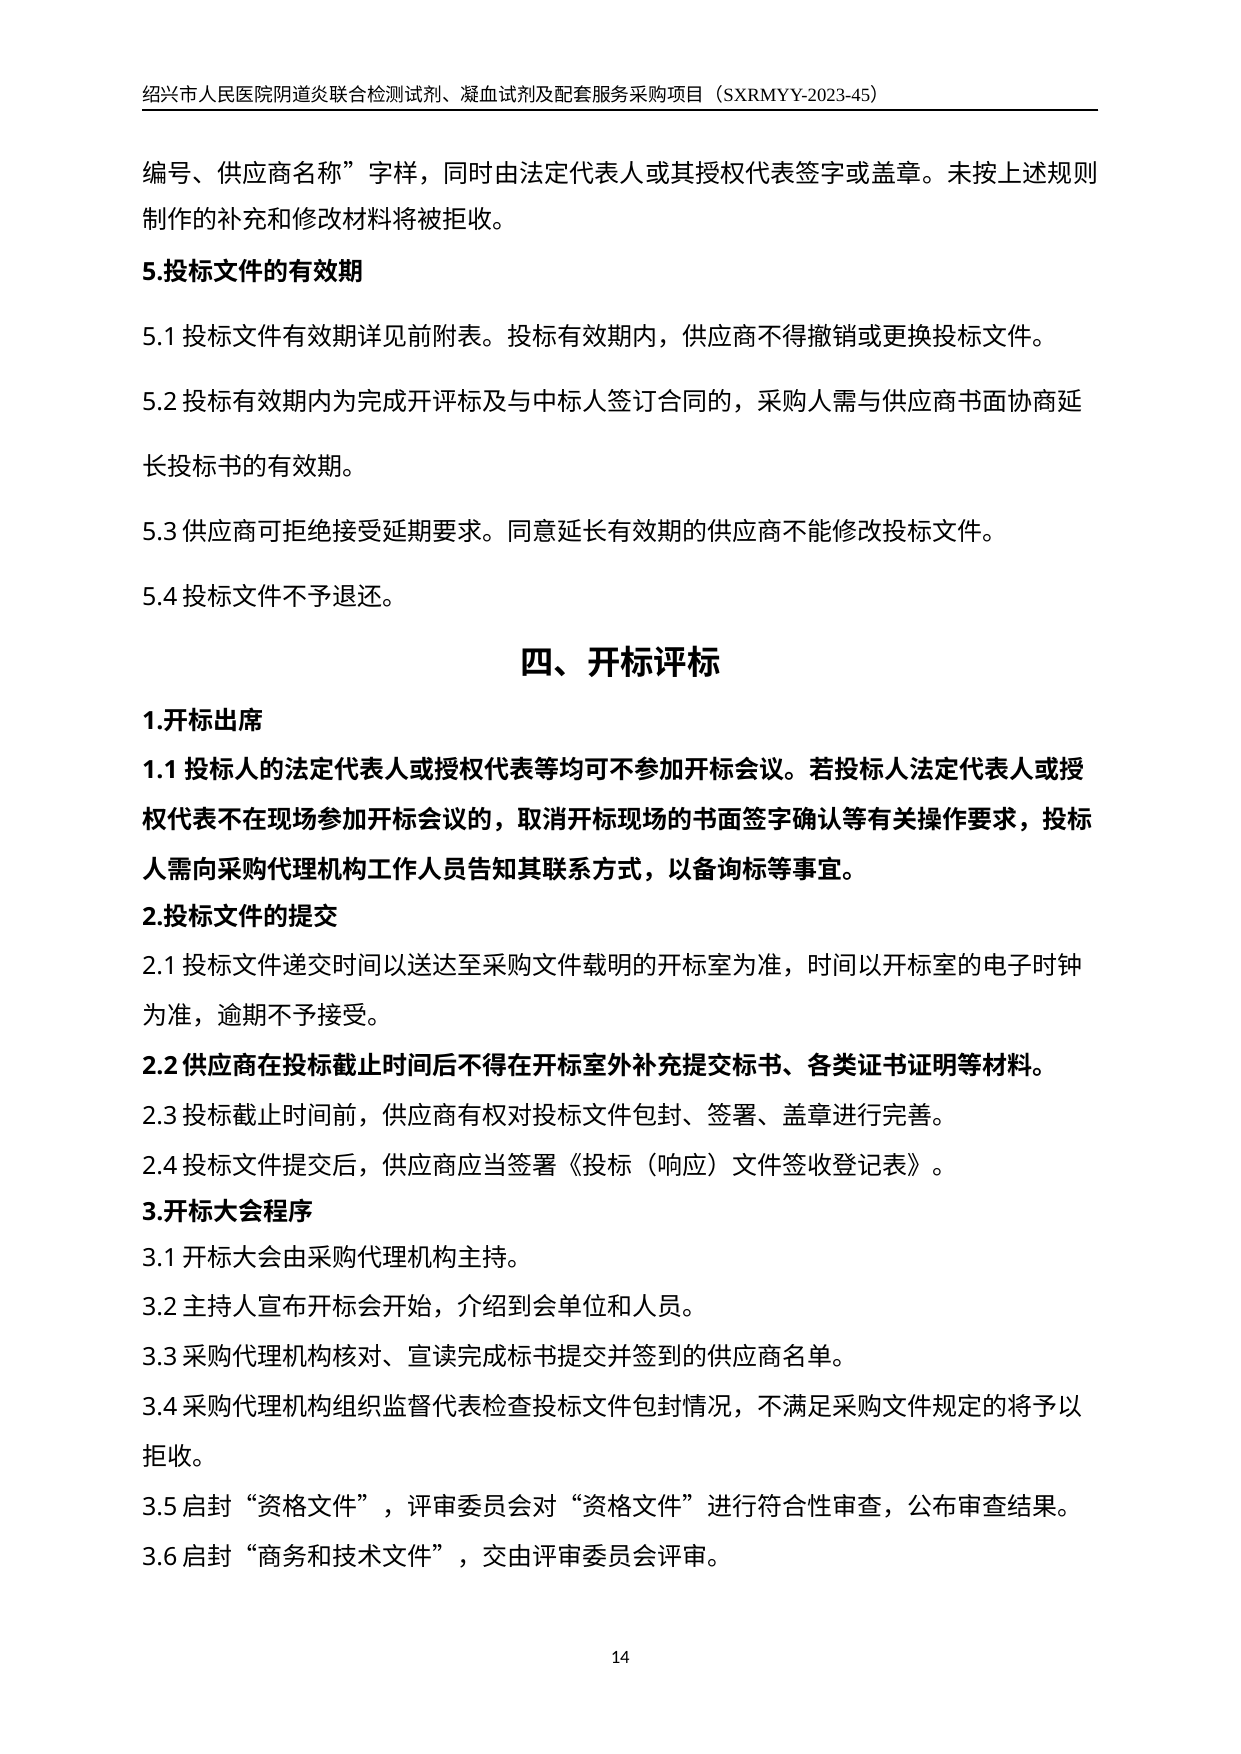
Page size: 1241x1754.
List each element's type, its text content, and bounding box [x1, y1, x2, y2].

text 2.投标文件的提交 [142, 888, 1098, 934]
list 5.3供应商可拒绝接受延期要求。同意延长有效期的供应商不能修改投标文件。 [142, 497, 1098, 562]
text 2.4投标文件提交后，供应商应当签署《投标（响应）文件签收登记表》。 [142, 1134, 1098, 1184]
text 2.1投标文件递交时间以送达至采购文件载明的开标室为准，时间以开标室的电子时钟为准，逾期不予接受。 [142, 934, 1098, 1034]
text 3.6启封“商务和技术文件”，交由评审委员会评审。 [142, 1526, 1098, 1576]
text 2.3投标截止时间前，供应商有权对投标文件包封、签署、盖章进行完善。 [142, 1084, 1098, 1134]
list 5.4投标文件不予退还。 [142, 562, 1098, 627]
text 3.3采购代理机构核对、宣读完成标书提交并签到的供应商名单。 [142, 1326, 1098, 1376]
text 3.开标大会程序 [142, 1184, 1098, 1230]
text 1.1 投标人的法定代表人或授权代表等均可不参加开标会议。若投标人法定代表人或授权代表不在现场参加开标会议的，取消开标现场的书面签字确认等有关操作要求，投标人需向采购代理机构工作人员告知其联系方式，以备询标等事宜。 [142, 738, 1098, 888]
text 3.5启封“资格文件”，评审委员会对“资格文件”进行符合性审查，公布审查结果。 [142, 1476, 1098, 1526]
list 5.投标文件的有效期 [142, 237, 1098, 302]
text 3.4采购代理机构组织监督代表检查投标文件包封情况，不满足采购文件规定的将予以拒收。 [142, 1376, 1098, 1476]
text 2.2供应商在投标截止时间后不得在开标室外补充提交标书、各类证书证明等材料。 [142, 1034, 1098, 1084]
list 5.1投标文件有效期详见前附表。投标有效期内，供应商不得撤销或更换投标文件。 [142, 302, 1098, 367]
text 3.1开标大会由采购代理机构主持。 [142, 1230, 1098, 1276]
text 1.开标出席 [142, 692, 1098, 738]
text 3.2主持人宣布开标会开始，介绍到会单位和人员。 [142, 1276, 1098, 1326]
list 5.2投标有效期内为完成开评标及与中标人签订合同的，采购人需与供应商书面协商延长投标书的有效期。 [142, 367, 1098, 497]
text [142, 146, 1098, 237]
list 四、开标评标 [142, 627, 1098, 692]
